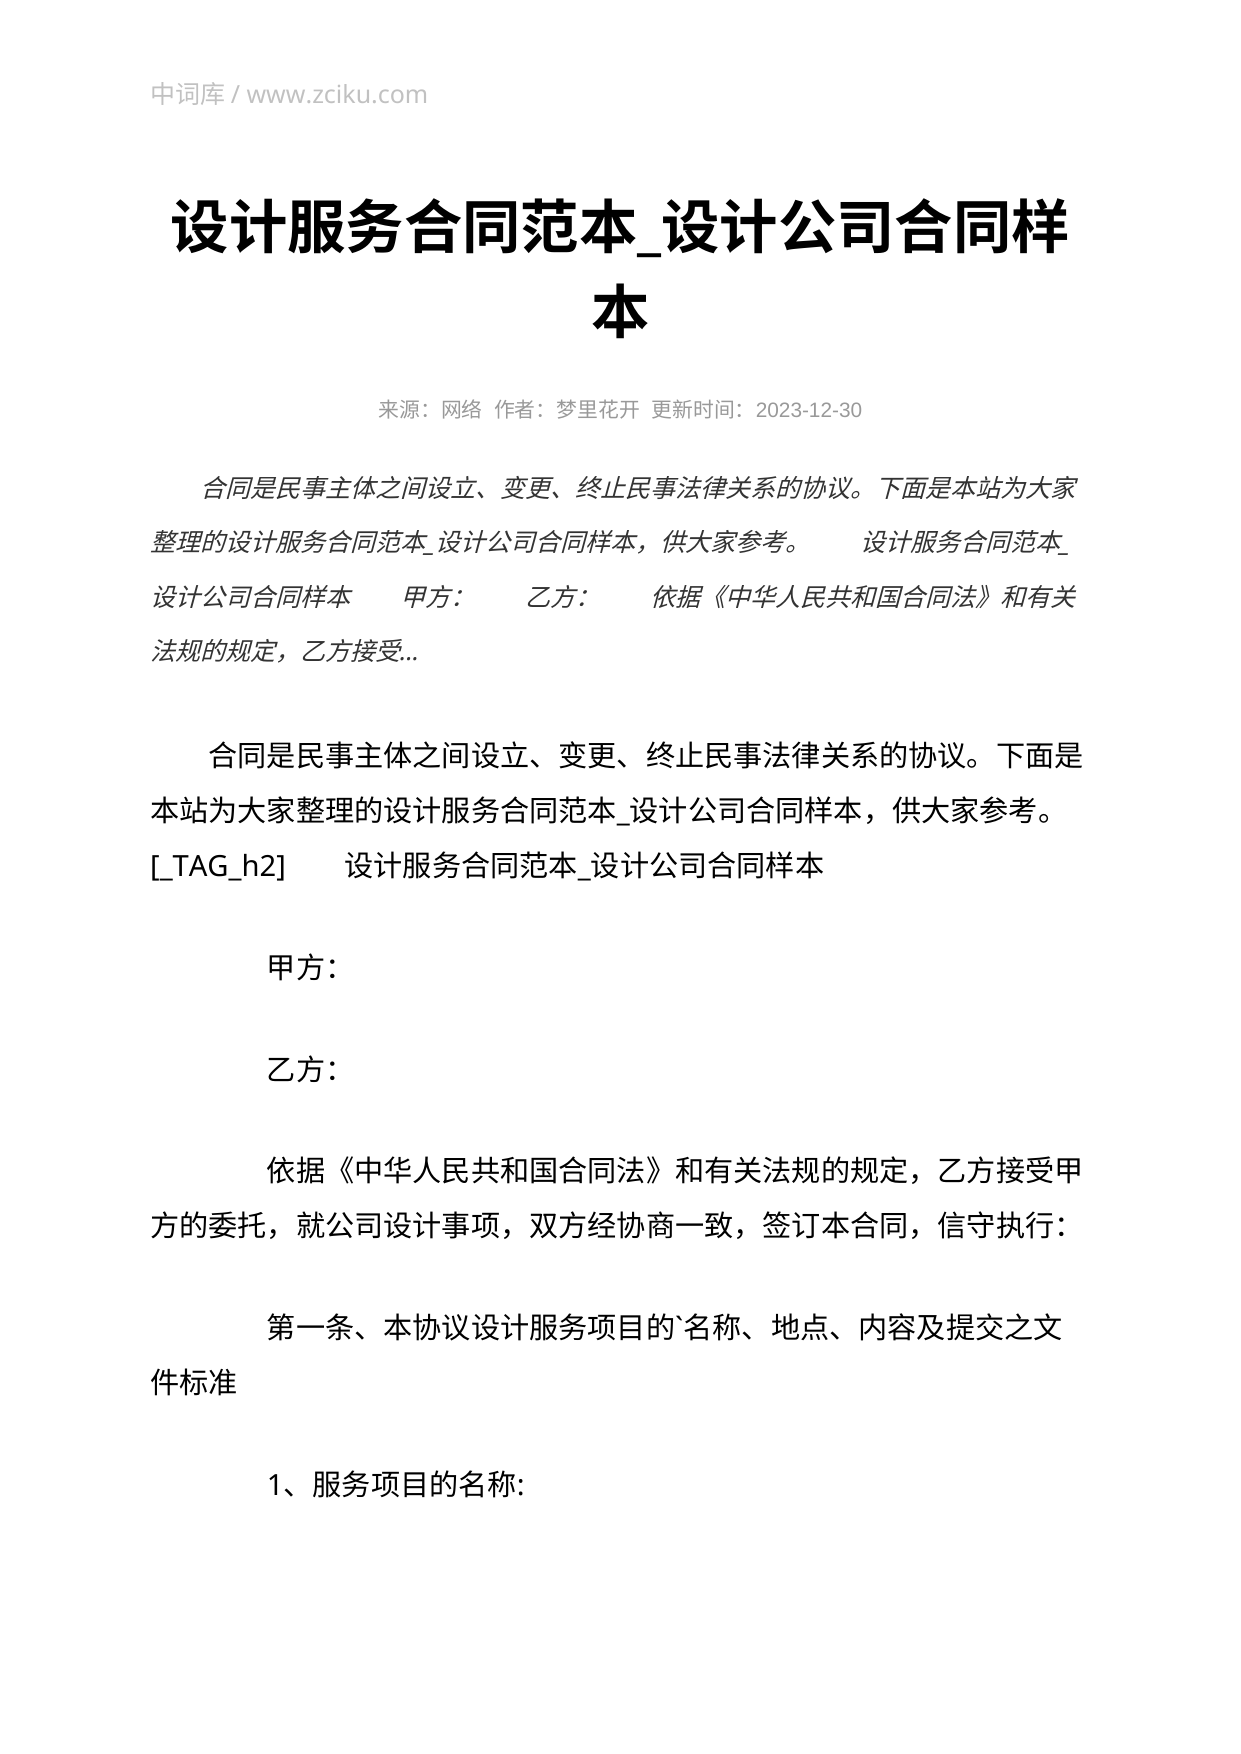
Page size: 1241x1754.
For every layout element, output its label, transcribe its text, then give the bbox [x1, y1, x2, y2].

text 合同是民事主体之间设立、变更、终止民事法律关系的协议。下面是本站为大家整理的设计服务合同范本_设计公司合同样本，供大家参考。[_TAG_h2] 设计服务合同范本_设计公司合同样本 [150, 733, 1090, 885]
text 1、服务项目的名称: [150, 1461, 1090, 1504]
text 乙方： [150, 1046, 1090, 1088]
text 甲方： [150, 944, 1090, 987]
text 来源：网络 作者：梦里花开 更新时间：2023-12-30 [150, 397, 1090, 421]
text 第一条、本协议设计服务项目的`名称、地点、内容及提交之文件标准 [150, 1305, 1090, 1402]
text 依据《中华人民共和国合同法》和有关法规的规定，乙方接受甲方的委托，就公司设计事项，双方经协商一致，签订本合同，信守执行： [150, 1148, 1090, 1245]
subtitle 设计服务合同范本_设计公司合同样本 [150, 181, 1090, 351]
text 合同是民事主体之间设立、变更、终止民事法律关系的协议。下面是本站为大家整理的设计服务合同范本_设计公司合同样本，供大家参考。 设计服务合同范本_设计公司合同样本 甲方： 乙方： 依据《中华人民共和国合同法》和有关法规的规定，乙方接受... [150, 468, 1090, 668]
